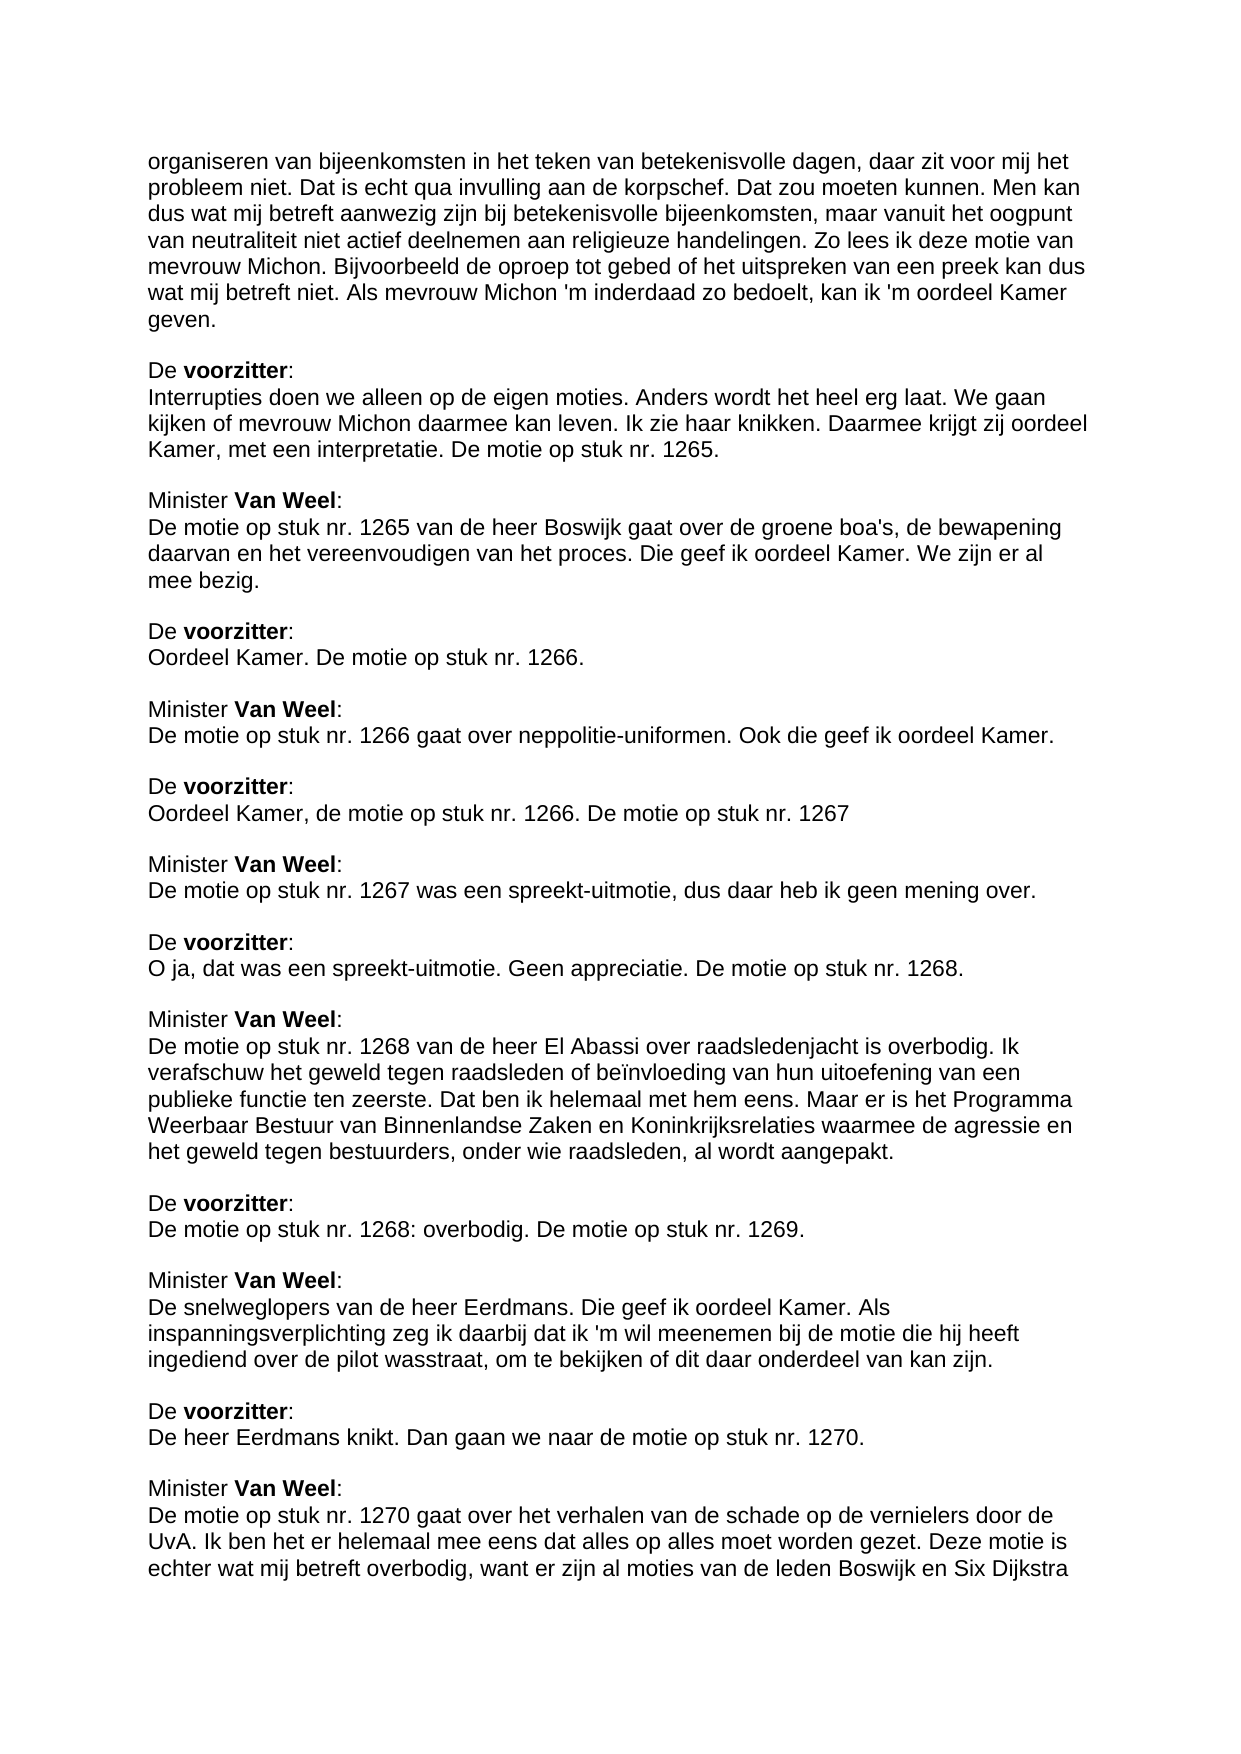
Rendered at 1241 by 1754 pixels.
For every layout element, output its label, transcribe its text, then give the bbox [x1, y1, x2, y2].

text De voorzitter: De heer Eerdmans knikt. Dan gaan we naar de motie op stuk nr. 1270. [148, 1398, 1093, 1450]
text De voorzitter: De motie op stuk nr. 1268: overbodig. De motie op stuk nr. 1269. [148, 1189, 1093, 1242]
text Minister Van Weel: De snelweglopers van de heer Eerdmans. Die geef ik oordeel Kamer. Als inspanningsverplichting zeg ik daarbij dat ik 'm wil meenemen bij de motie die hij heeft ingediend over de pilot wasstraat, om te bekijken of dit daar onderdeel van kan zijn. [148, 1267, 1093, 1373]
text Minister Van Weel: De motie op stuk nr. 1266 gaat over neppolitie-uniformen. Ook die geef ik oordeel Kamer. [148, 696, 1093, 748]
text De voorzitter: O ja, dat was een spreekt-uitmotie. Geen appreciatie. De motie op stuk nr. 1268. [148, 929, 1093, 981]
text De voorzitter: Interrupties doen we alleen op de eigen moties. Anders wordt het heel erg laat. We gaan kijken of mevrouw Michon daarmee kan leven. Ik zie haar knikken. Daarmee krijgt zij oordeel Kamer, met een interpretatie. De motie op stuk nr. 1265. [148, 357, 1093, 462]
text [148, 1475, 1093, 1581]
text De voorzitter: Oordeel Kamer. De motie op stuk nr. 1266. [148, 618, 1093, 671]
text Minister Van Weel: De motie op stuk nr. 1265 van de heer Boswijk gaat over de groene boa's, de bewapening daarvan en het vereenvoudigen van het proces. Die geef ik oordeel Kamer. We zijn er al mee bezig. [148, 487, 1093, 593]
text De voorzitter: Oordeel Kamer, de motie op stuk nr. 1266. De motie op stuk nr. 1267 [148, 773, 1093, 826]
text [148, 148, 1093, 332]
text Minister Van Weel: De motie op stuk nr. 1267 was een spreekt-uitmotie, dus daar heb ik geen mening over. [148, 851, 1093, 904]
text Minister Van Weel: De motie op stuk nr. 1268 van de heer El Abassi over raadsledenjacht is overbodig. Ik verafschuw het geweld tegen raadsleden of beïnvloeding van hun uitoefening van een publieke functie ten zeerste. Dat ben ik helemaal met hem eens. Maar er is het Programma Weerbaar Bestuur van Binnenlandse Zaken en Koninkrijksrelaties waarmee de agressie en het geweld tegen bestuurders, onder wie raadsleden, al wordt aangepakt. [148, 1006, 1093, 1164]
